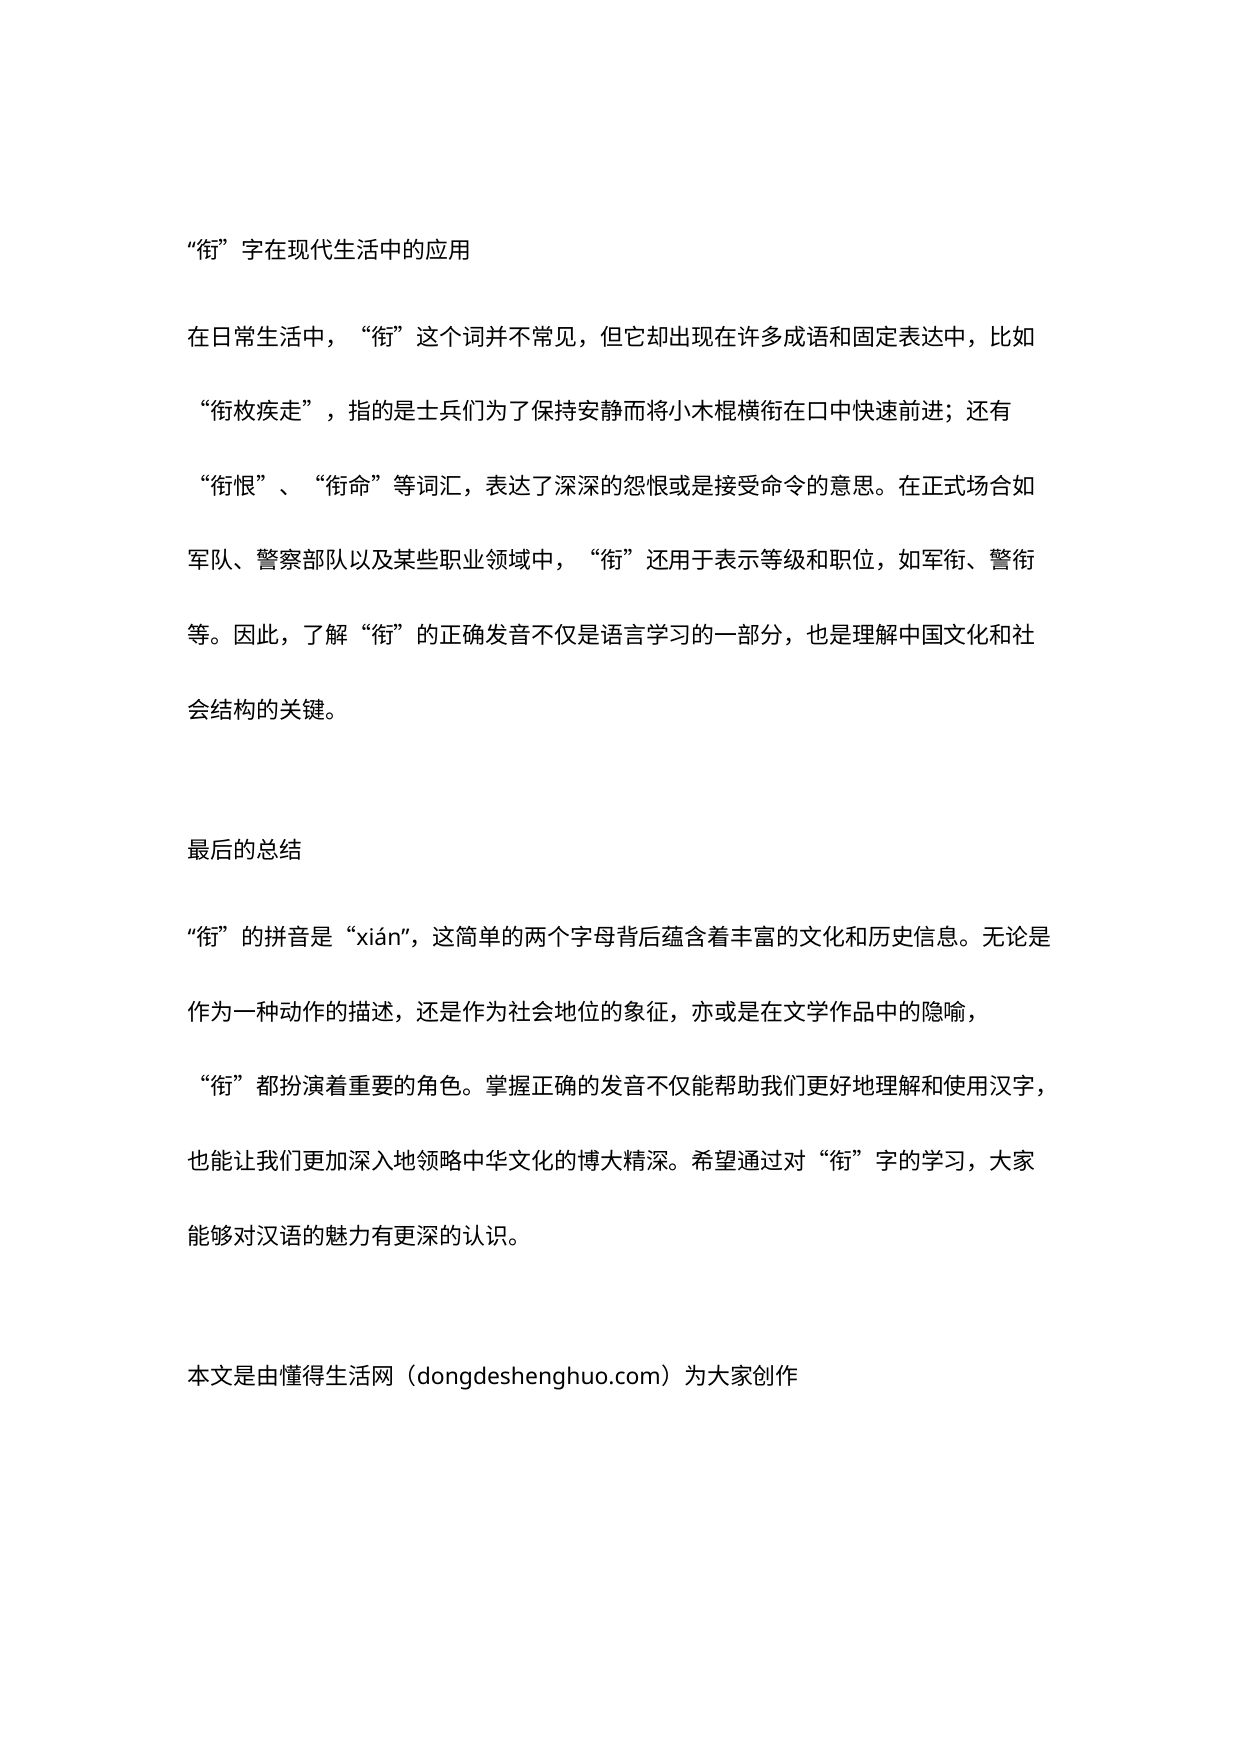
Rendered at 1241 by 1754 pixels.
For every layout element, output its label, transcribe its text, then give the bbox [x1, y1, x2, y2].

text 本文是由懂得生活网（dongdeshenghuo.com）为大家创作 [187, 1342, 1053, 1407]
text “衔”的拼音是“xián”，这简单的两个字母背后蕴含着丰富的文化和历史信息。无论是作为一种动作的描述，还是作为社会地位的象征，亦或是在文学作品中的隐喻，“衔”都扮演着重要的角色。掌握正确的发音不仅能帮助我们更好地理解和使用汉字，也能让我们更加深入地领略中华文化的博大精深。希望通过对“衔”字的学习，大家能够对汉语的魅力有更深的认识。 [187, 903, 1053, 1267]
text 最后的总结 [187, 816, 1053, 881]
text 在日常生活中，“衔”这个词并不常见，但它却出现在许多成语和固定表达中，比如“衔枚疾走”，指的是士兵们为了保持安静而将小木棍横衔在口中快速前进；还有“衔恨”、“衔命”等词汇，表达了深深的怨恨或是接受命令的意思。在正式场合如军队、警察部队以及某些职业领域中，“衔”还用于表示等级和职位，如军衔、警衔等。因此，了解“衔”的正确发音不仅是语言学习的一部分，也是理解中国文化和社会结构的关键。 [187, 302, 1053, 741]
text “衔”字在现代生活中的应用 [187, 216, 1053, 281]
